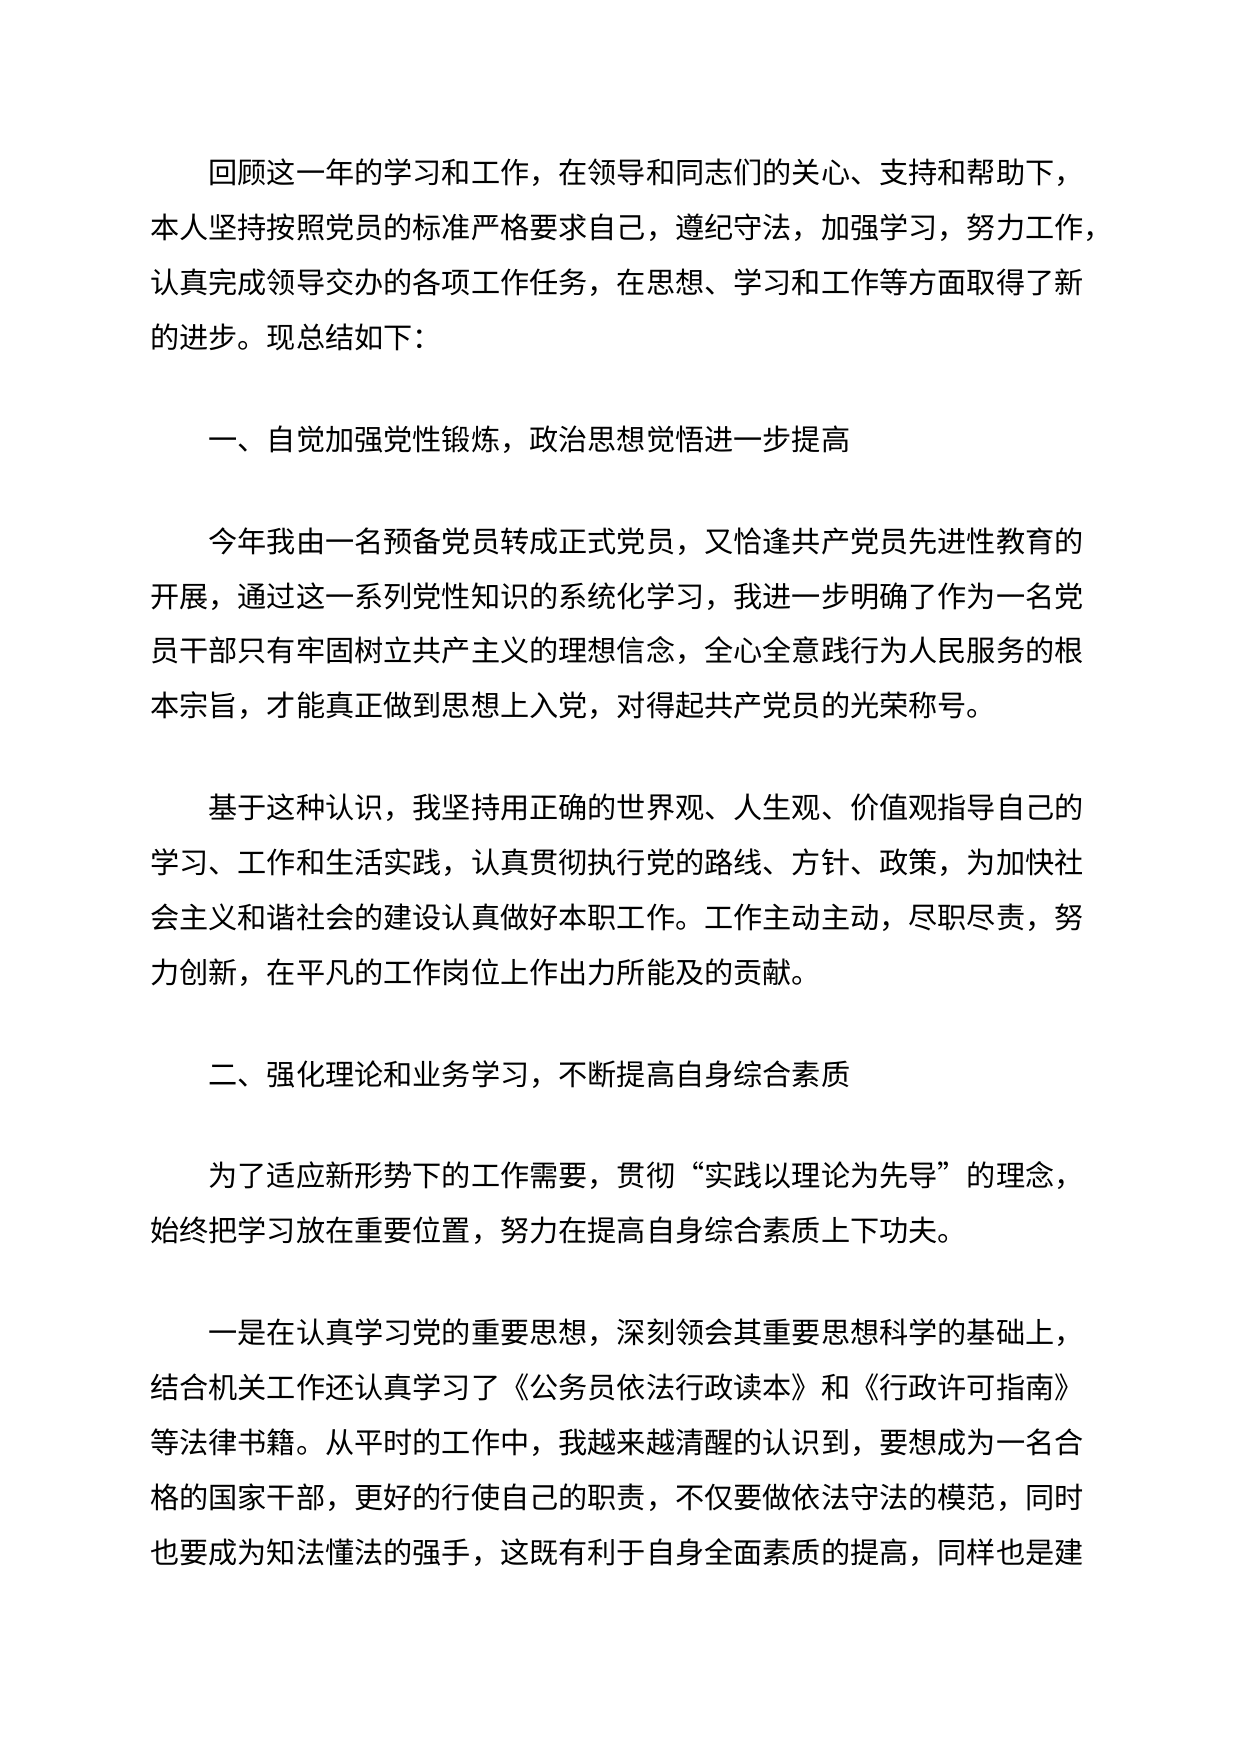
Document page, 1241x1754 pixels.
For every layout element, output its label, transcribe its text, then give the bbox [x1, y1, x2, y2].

text 回顾这一年的学习和工作，在领导和同志们的关心、支持和帮助下，本人坚持按照党员的标准严格要求自己，遵纪守法，加强学习，努力工作，认真完成领导交办的各项工作任务，在思想、学习和工作等方面取得了新的进步。现总结如下： [150, 150, 1090, 357]
text 基于这种认识，我坚持用正确的世界观、人生观、价值观指导自己的学习、工作和生活实践，认真贯彻执行党的路线、方针、政策，为加快社会主义和谐社会的建设认真做好本职工作。工作主动主动，尽职尽责，努力创新，在平凡的工作岗位上作出力所能及的贡献。 [150, 785, 1090, 992]
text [150, 1309, 1090, 1571]
text 今年我由一名预备党员转成正式党员，又恰逢共产党员先进性教育的开展，通过这一系列党性知识的系统化学习，我进一步明确了作为一名党员干部只有牢固树立共产主义的理想信念，全心全意践行为人民服务的根本宗旨，才能真正做到思想上入党，对得起共产党员的光荣称号。 [150, 518, 1090, 725]
text 二、强化理论和业务学习，不断提高自身综合素质 [150, 1051, 1090, 1093]
text 为了适应新形势下的工作需要，贯彻“实践以理论为先导”的理念，始终把学习放在重要位置，努力在提高自身综合素质上下功夫。 [150, 1153, 1090, 1250]
text 一、自觉加强党性锻炼，政治思想觉悟进一步提高 [150, 416, 1090, 459]
